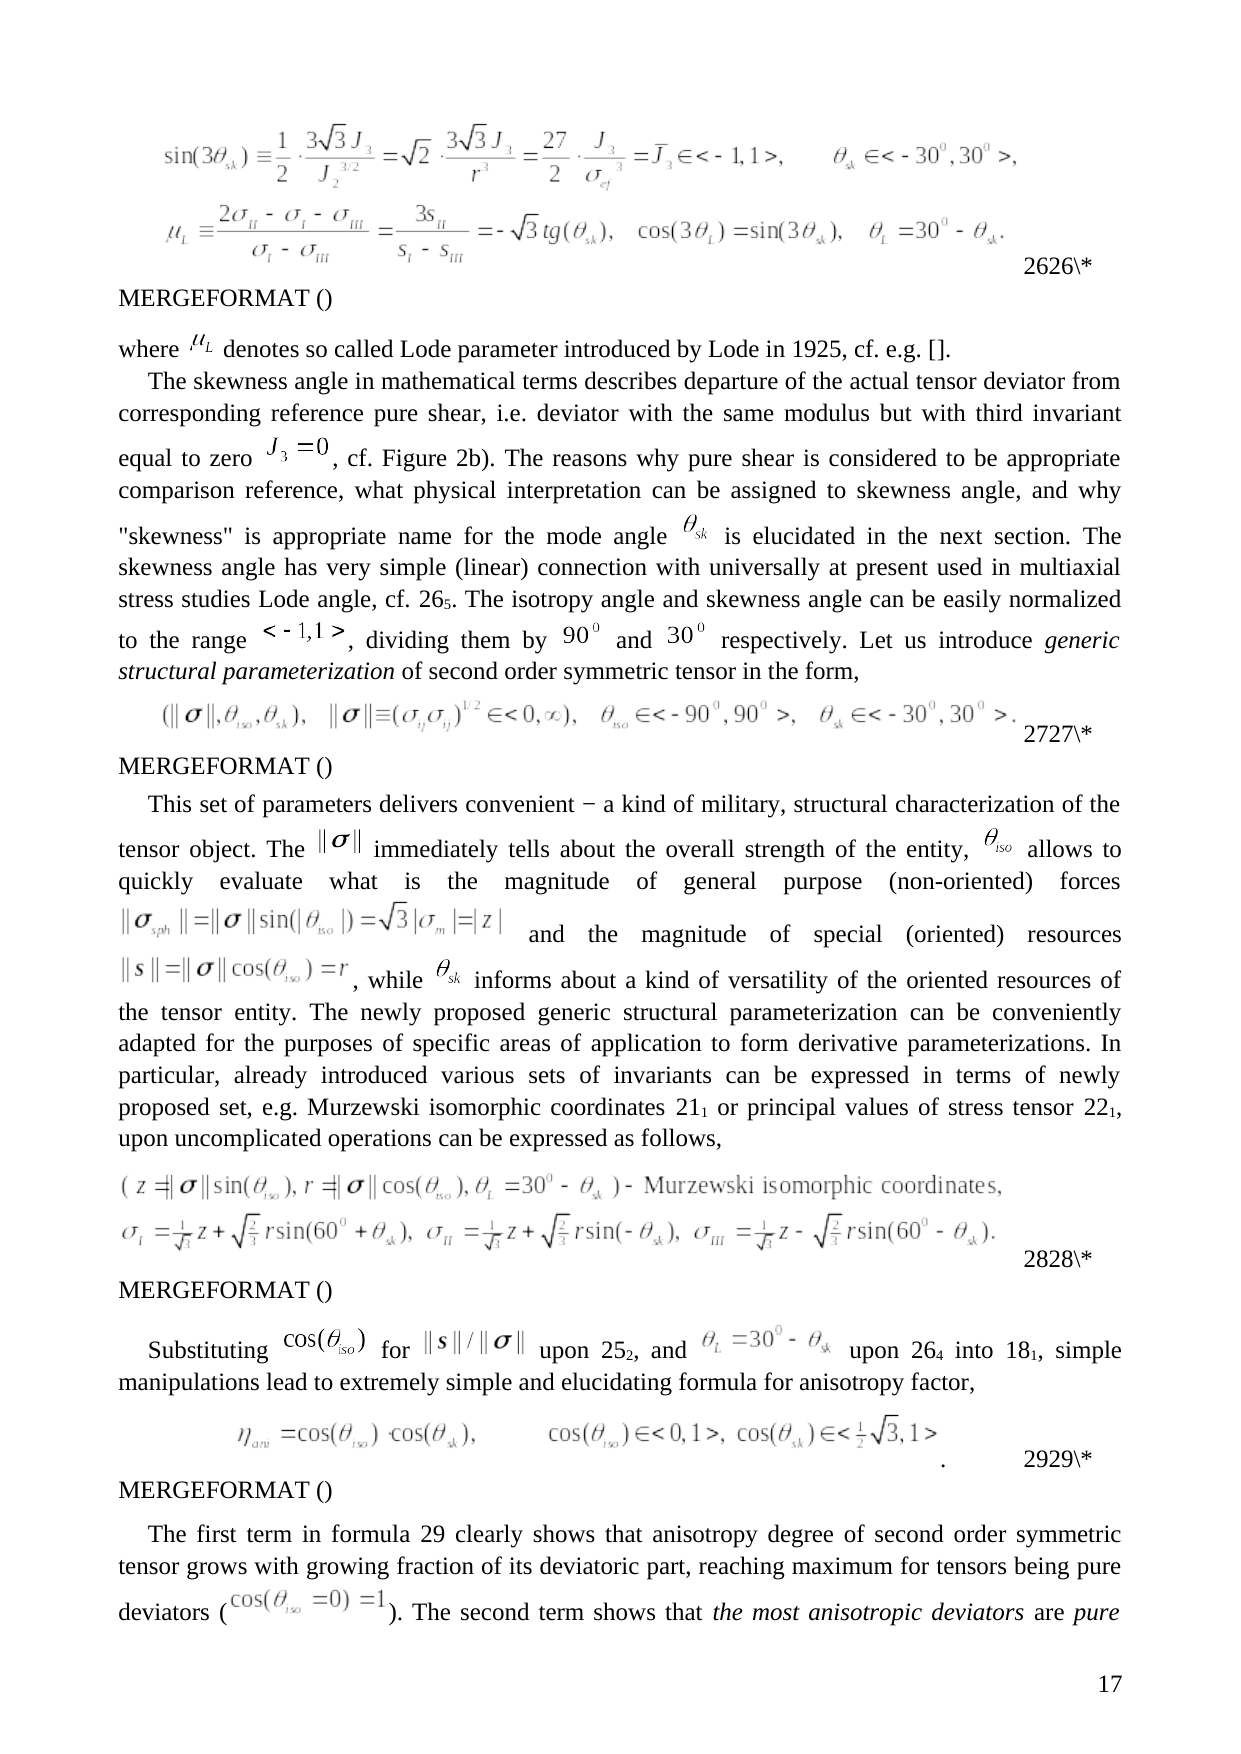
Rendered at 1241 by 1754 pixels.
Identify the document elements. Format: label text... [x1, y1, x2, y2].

text This set of parameters delivers convenient − a kind of military, structural characterization of the tensor object. The immediately tells about the overall strength of the entity, allows to quickly evaluate what is the magnitude of general purpose (non-oriented) forces and the magnitude of special (oriented) resources , while informs about a kind of versatility of the oriented resources of the tensor entity. The newly proposed generic structural parameterization can be conveniently adapted for the purposes of specific areas of application to form derivative parameterizations. In particular, already introduced various sets of invariants can be expressed in terms of newly proposed set, e.g. Murzewski isomorphic coordinates 1 or principal values of stress tensor 1, upon uncomplicated operations can be expressed as follows, [118, 789, 1122, 1152]
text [118, 1519, 1122, 1625]
text . [118, 1411, 1122, 1504]
text where denotes so called Lode parameter introduced by Lode in 1925, cf. e.g. [11]. [118, 320, 1122, 363]
text Substituting for upon 2, and upon 4 into 1, simple manipulations lead to extremely simple and elucidating formula for anisotropy factor, [118, 1319, 1122, 1396]
text The skewness angle in mathematical terms describes departure of the actual tensor deviator from corresponding reference pure shear, i.e. deviator with the same modulus but with third invariant equal to zero , cf. Figure 2b). The reasons why pure shear is considered to be appropriate comparison reference, what physical interpretation can be assigned to skewness angle, and why "skewness" is appropriate name for the mode angle is elucidated in the next section. The skewness angle has very simple (linear) connection with universally at present used in multiaxial stress studies Lode angle, cf. 5. The isotropy angle and skewness angle can be easily normalized to the range , dividing them by and respectively. Let us introduce generic structural parameterization of second order symmetric tensor in the form, [118, 366, 1122, 685]
